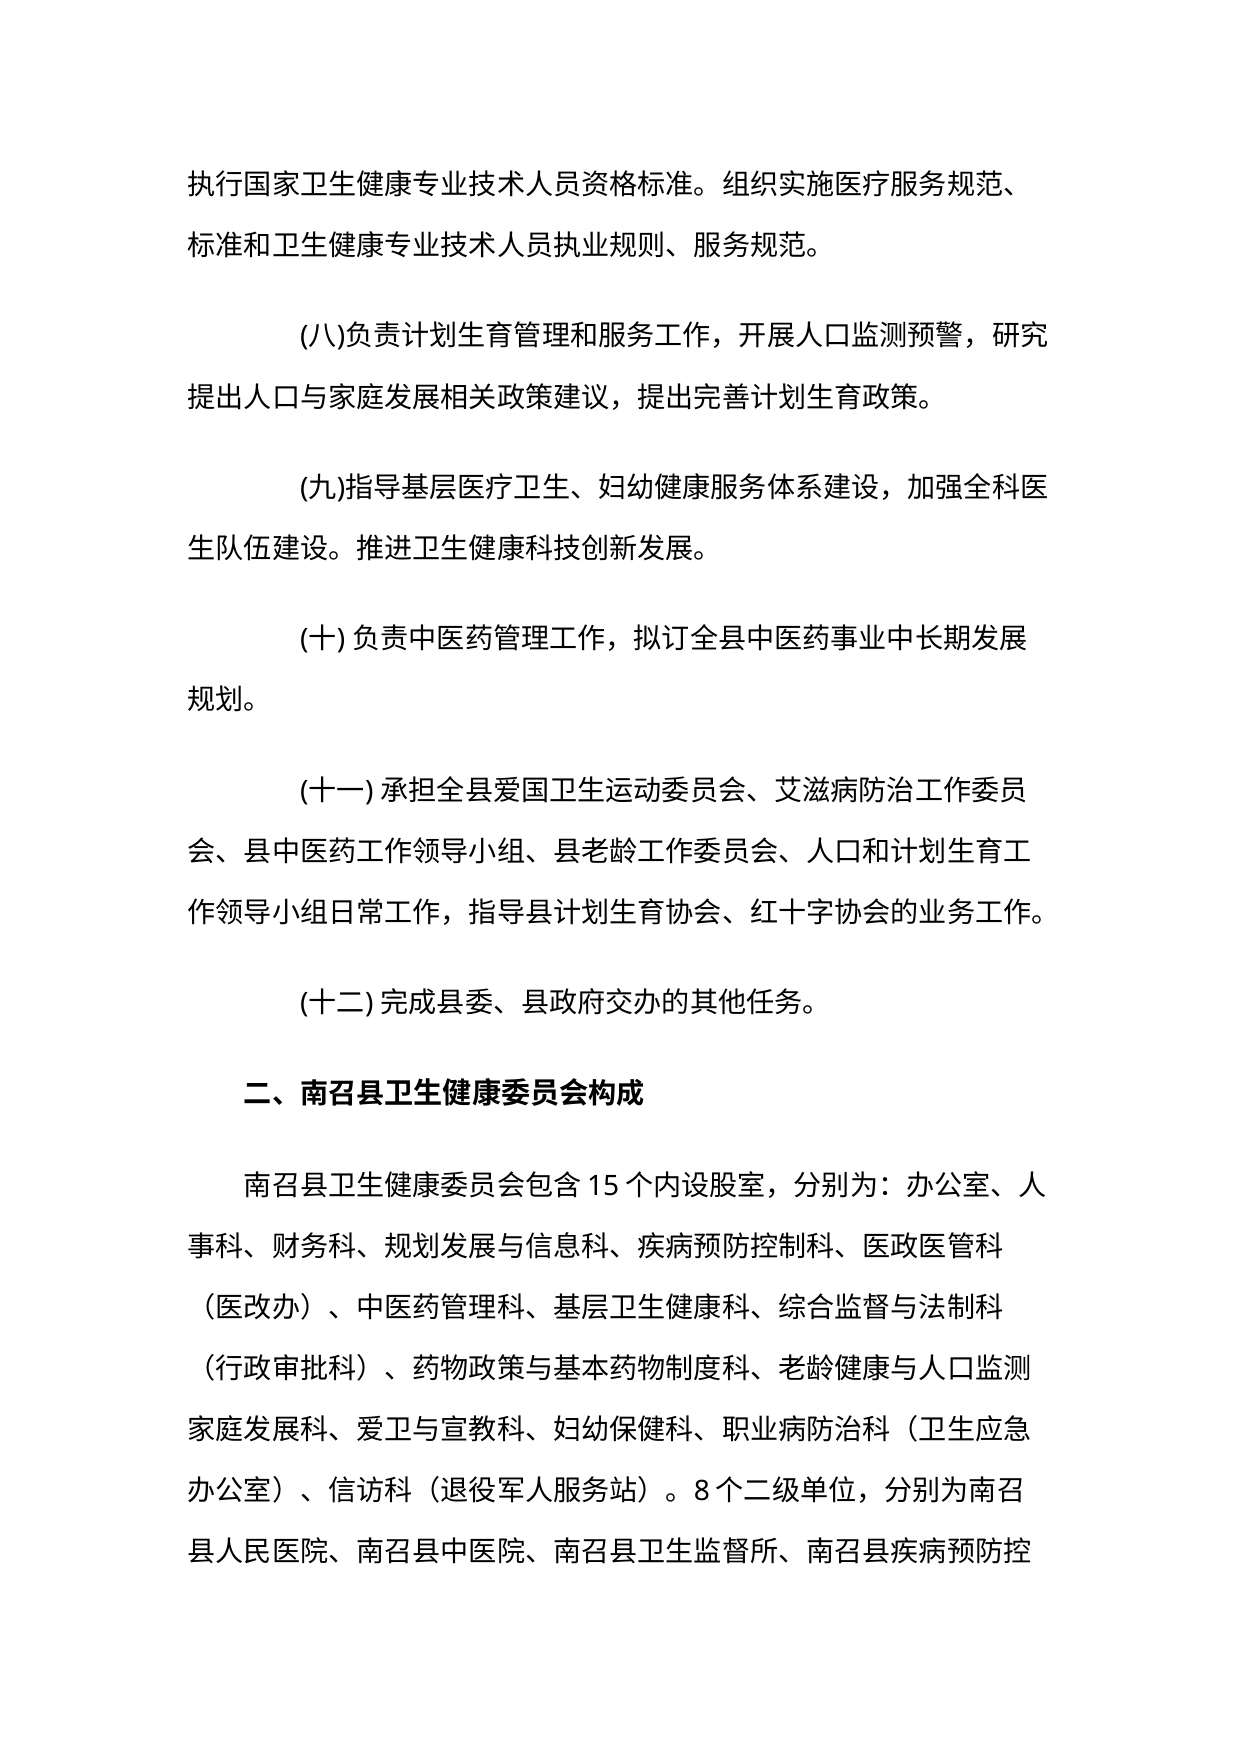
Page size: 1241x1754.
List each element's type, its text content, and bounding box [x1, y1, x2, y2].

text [187, 1163, 1053, 1570]
text (十) 负责中医药管理工作，拟订全县中医药事业中长期发展规划。 [187, 616, 1053, 718]
text (八)负责计划生育管理和服务工作，开展人口监测预警，研究提出人口与家庭发展相关政策建议，提出完善计划生育政策。 [187, 313, 1053, 415]
text (十一) 承担全县爱国卫生运动委员会、艾滋病防治工作委员会、县中医药工作领导小组、县老龄工作委员会、人口和计划生育工作领导小组日常工作，指导县计划生育协会、红十字协会的业务工作。 [187, 767, 1053, 930]
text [187, 162, 1053, 264]
text 二、南召县卫生健康委员会构成 [187, 1070, 1053, 1112]
text (十二) 完成县委、县政府交办的其他任务。 [187, 980, 1053, 1021]
text (九)指导基层医疗卫生、妇幼健康服务体系建设，加强全科医生队伍建设。推进卫生健康科技创新发展。 [187, 464, 1053, 566]
